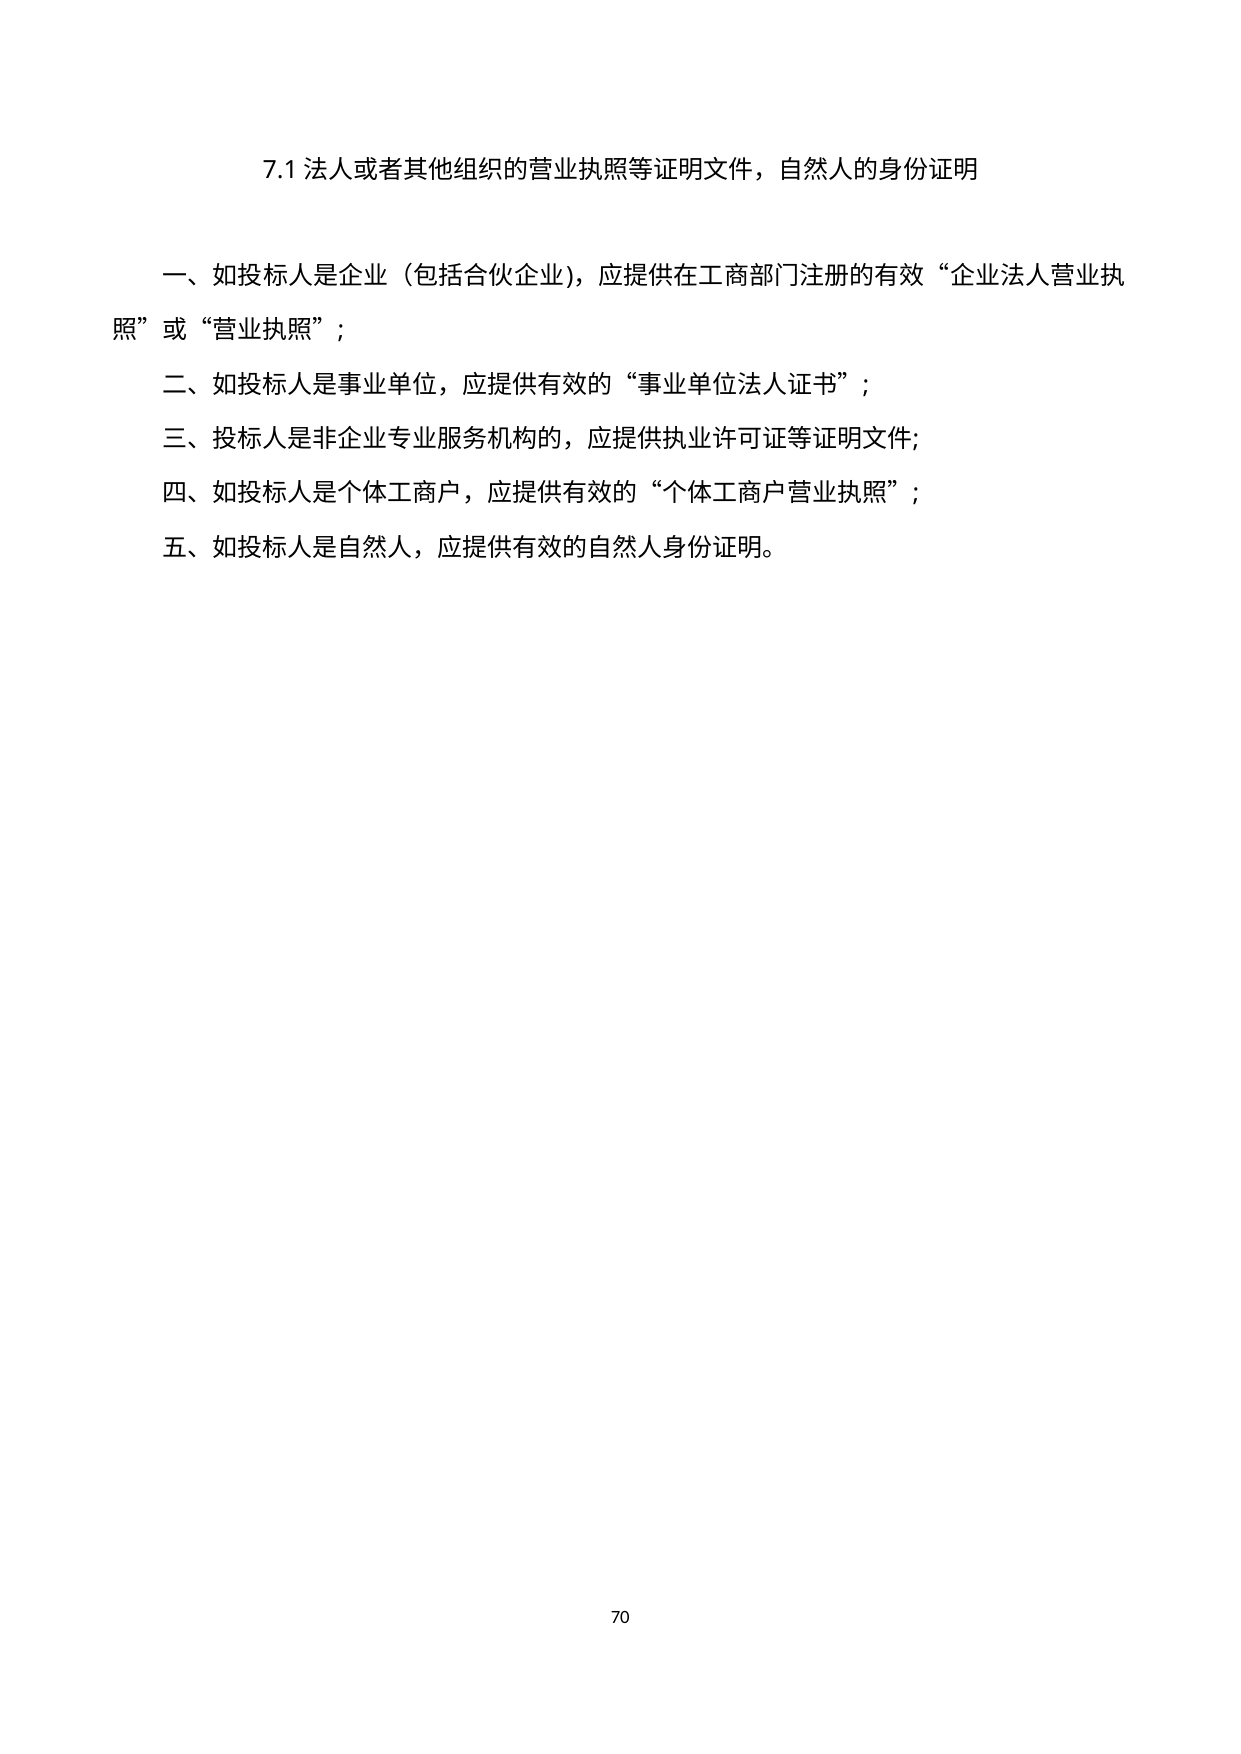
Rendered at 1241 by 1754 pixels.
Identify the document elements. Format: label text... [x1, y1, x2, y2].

text 三、投标人是非企业专业服务机构的，应提供执业许可证等证明文件; [112, 418, 1128, 455]
text 五、如投标人是自然人，应提供有效的自然人身份证明。 [112, 527, 1128, 563]
text 7.1法人或者其他组织的营业执照等证明文件，自然人的身份证明 [112, 150, 1128, 186]
text 一、如投标人是企业（包括合伙企业)，应提供在工商部门注册的有效“企业法人营业执照”或“营业执照”; [112, 255, 1128, 346]
text 四、如投标人是个体工商户，应提供有效的“个体工商户营业执照”; [112, 473, 1128, 509]
text 二、如投标人是事业单位，应提供有效的“事业单位法人证书”; [112, 364, 1128, 400]
